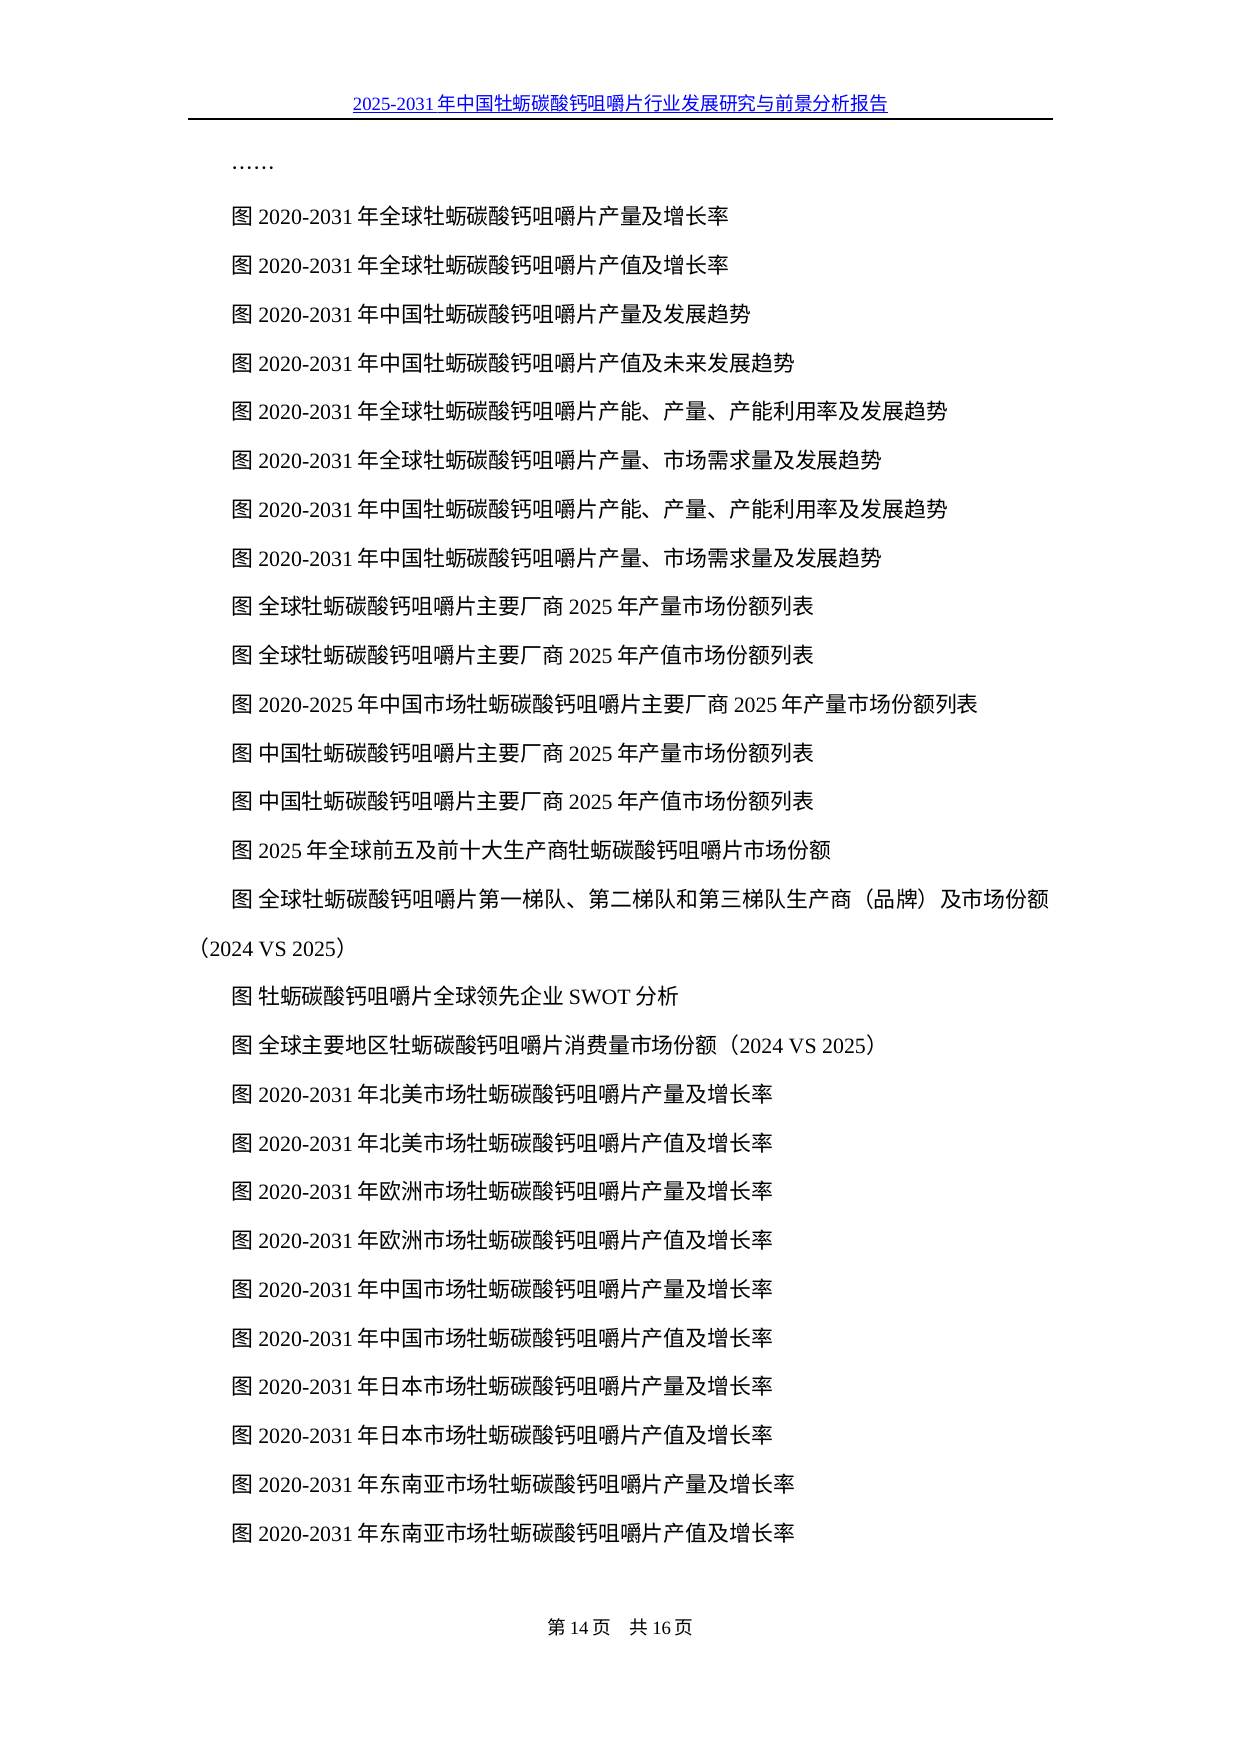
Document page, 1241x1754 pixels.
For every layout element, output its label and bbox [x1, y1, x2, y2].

text [187, 150, 1053, 1548]
